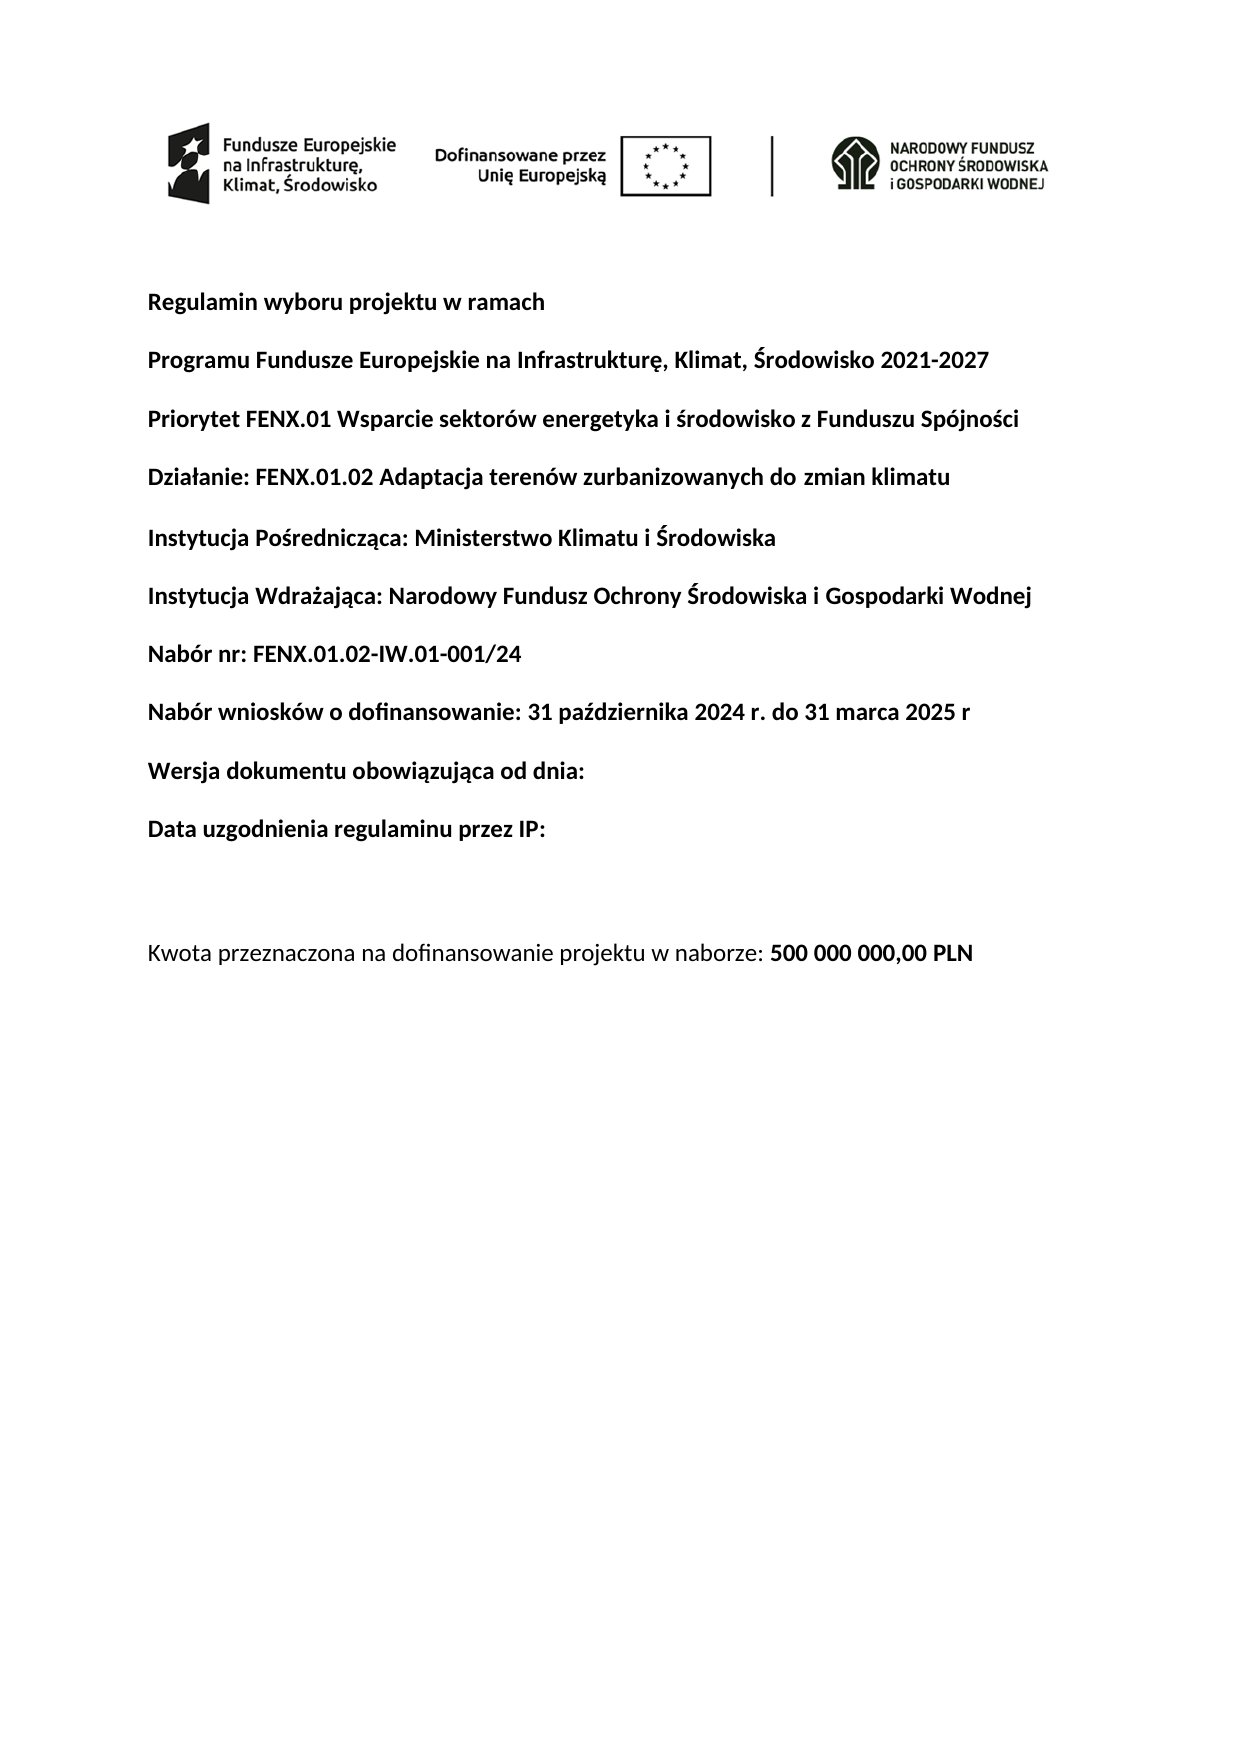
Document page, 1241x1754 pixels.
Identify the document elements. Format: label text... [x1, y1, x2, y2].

subtitle Regulamin wyboru projektu w ramach [148, 286, 1092, 317]
subtitle Nabór nr: FENX.01.02-IW.01-001/24 [148, 638, 1092, 669]
subtitle Programu Fundusze Europejskie na Infrastrukturę, Klimat, Środowisko 2021-2027 [148, 344, 1092, 375]
subtitle Priorytet FENX.01 Wsparcie sektorów energetyka i środowisko z Funduszu Spójności [148, 403, 1092, 433]
subtitle Działanie: FENX.01.02 Adaptacja terenów zurbanizowanych do zmian klimatu [148, 461, 1092, 492]
subtitle Data uzgodnienia regulaminu przez IP: [148, 813, 1092, 843]
picture [148, 102, 1092, 224]
subtitle Instytucja Pośrednicząca: Ministerstwo Klimatu i Środowiska [148, 522, 1092, 552]
subtitle Nabór wniosków o dofinansowanie: 31 października 2024 r. do 31 marca 2025 r [148, 697, 1092, 727]
subtitle Wersja dokumentu obowiązująca od dnia: [148, 755, 1092, 785]
text Kwota przeznaczona na dofinansowanie projektu w naborze: 500 000 000,00 PLN [148, 937, 1092, 968]
subtitle Instytucja Wdrażająca: Narodowy Fundusz Ochrony Środowiska i Gospodarki Wodnej [148, 580, 1092, 611]
